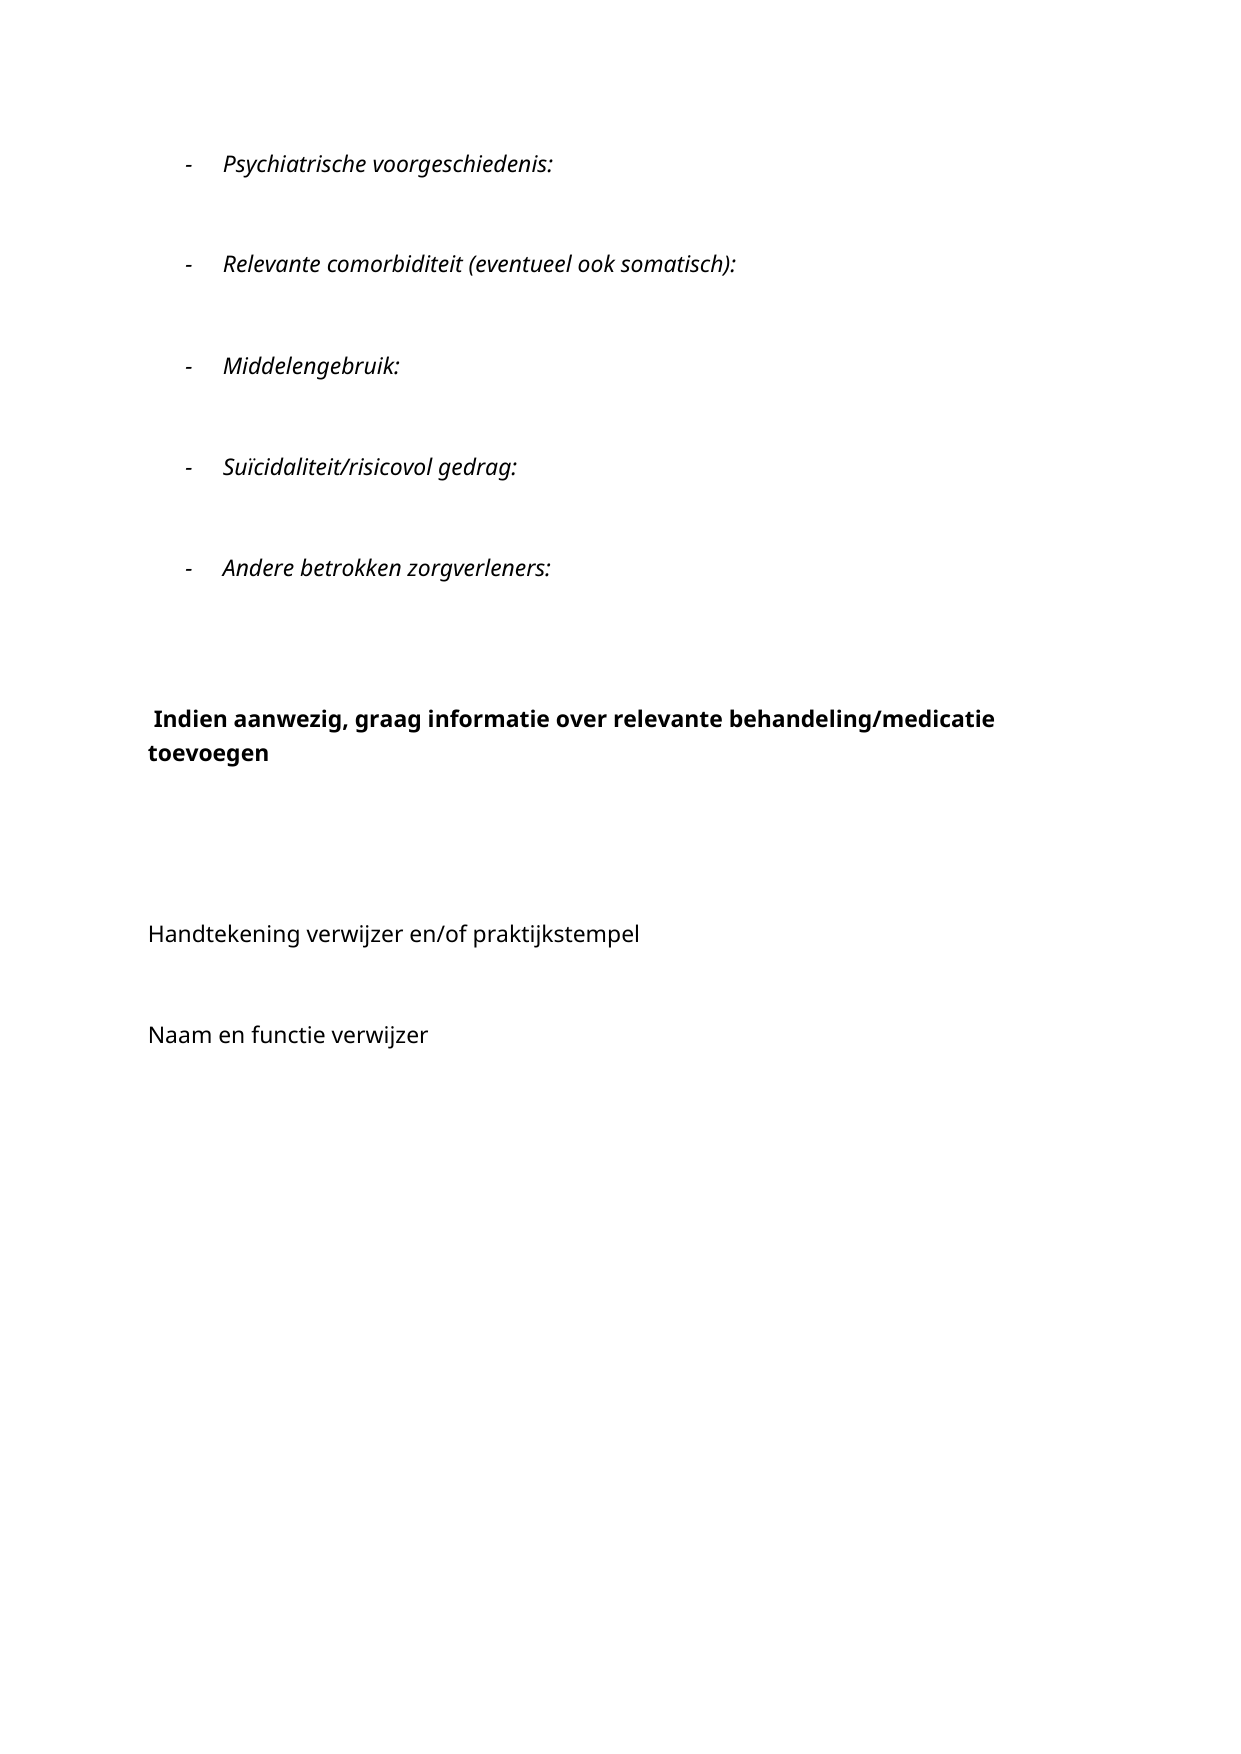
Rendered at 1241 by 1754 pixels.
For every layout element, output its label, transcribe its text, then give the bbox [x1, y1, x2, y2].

list Middelengebruik: [185, 350, 1093, 381]
text Naam en functie verwijzer [148, 1019, 1093, 1050]
text Handtekening verwijzer en/of praktijkstempel [148, 918, 1093, 949]
list Psychiatrische voorgeschiedenis: [185, 148, 1093, 179]
list Relevante comorbiditeit (eventueel ook somatisch): [185, 248, 1093, 280]
list Andere betrokken zorgverleners: [185, 552, 1093, 583]
list Suïcidaliteit/risicovol gedrag: [185, 451, 1093, 482]
text Indien aanwezig, graag informatie over relevante behandeling/medicatie toevoegen [148, 703, 1093, 799]
